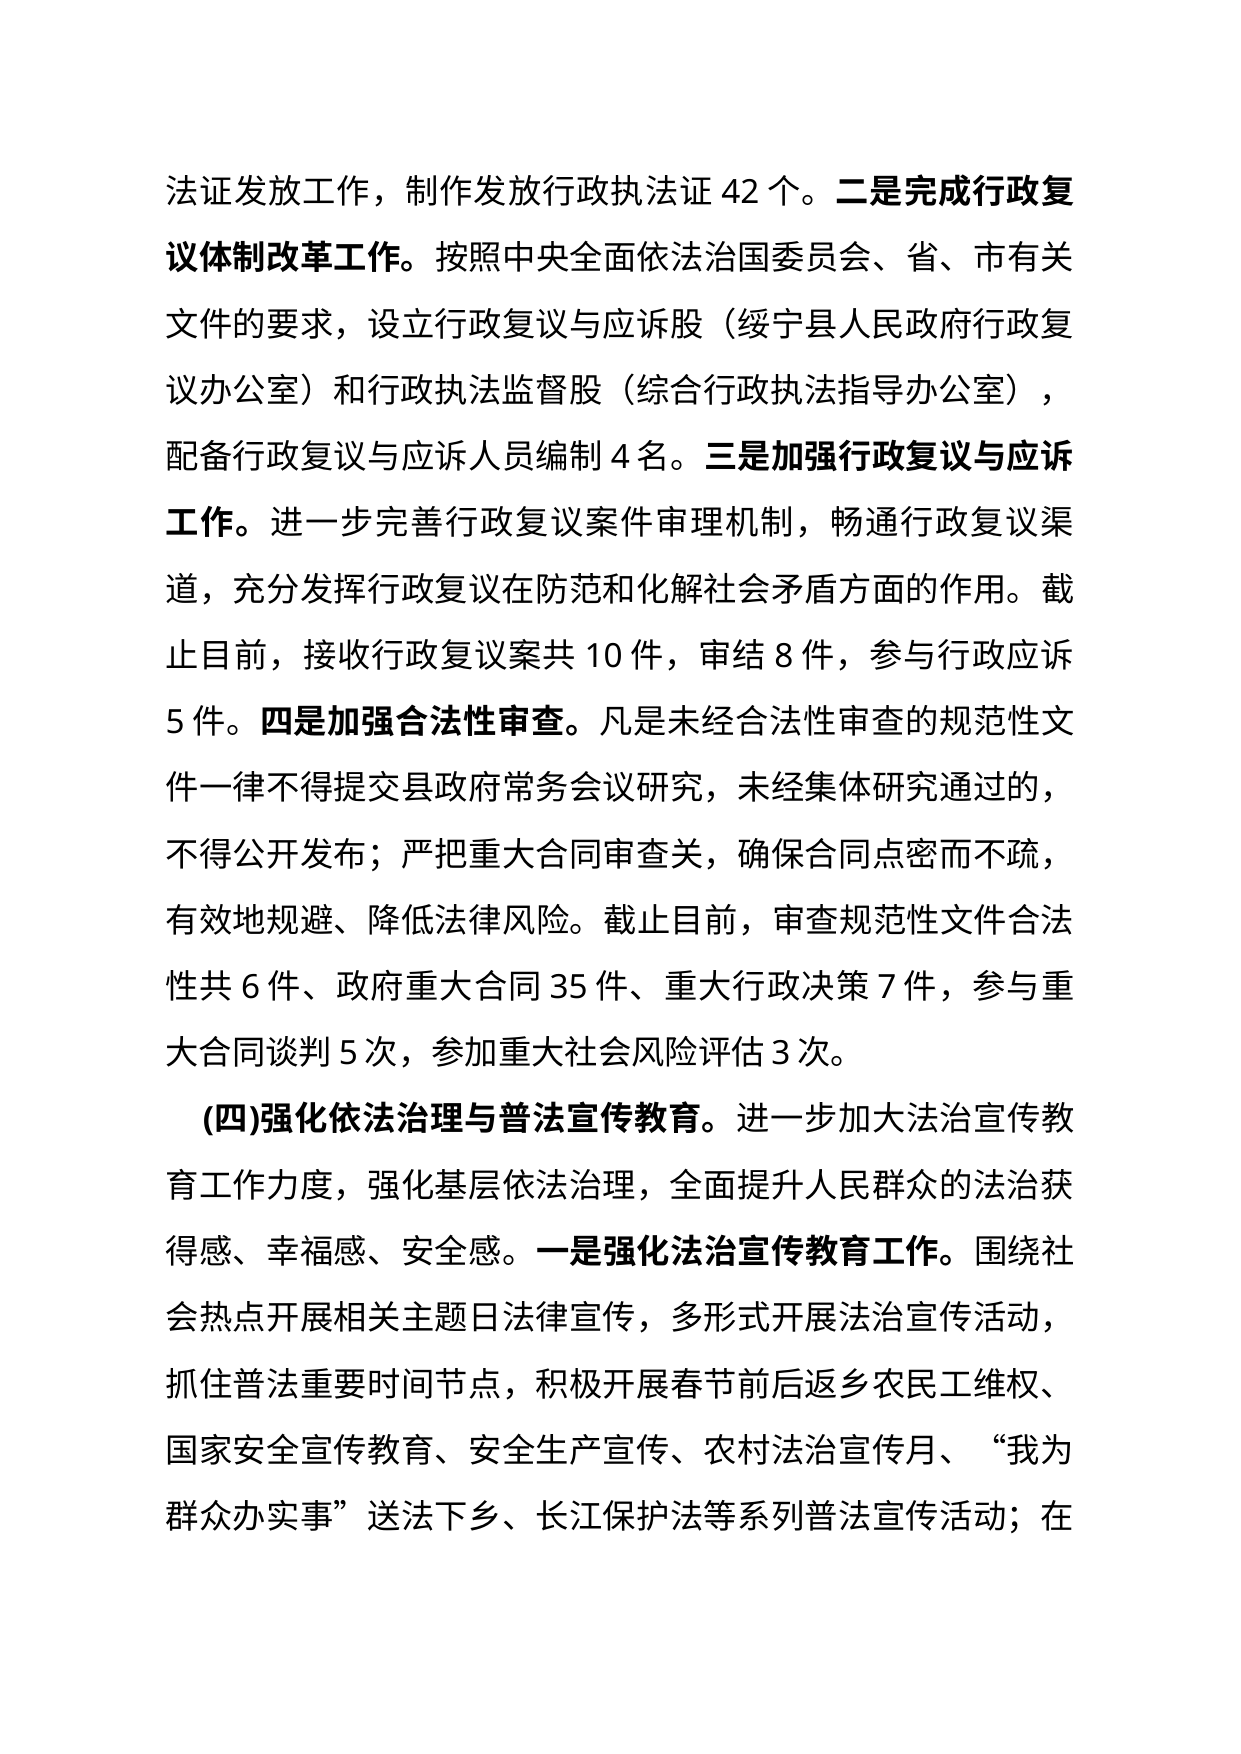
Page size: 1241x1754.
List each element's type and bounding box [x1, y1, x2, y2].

text [165, 156, 1075, 1547]
